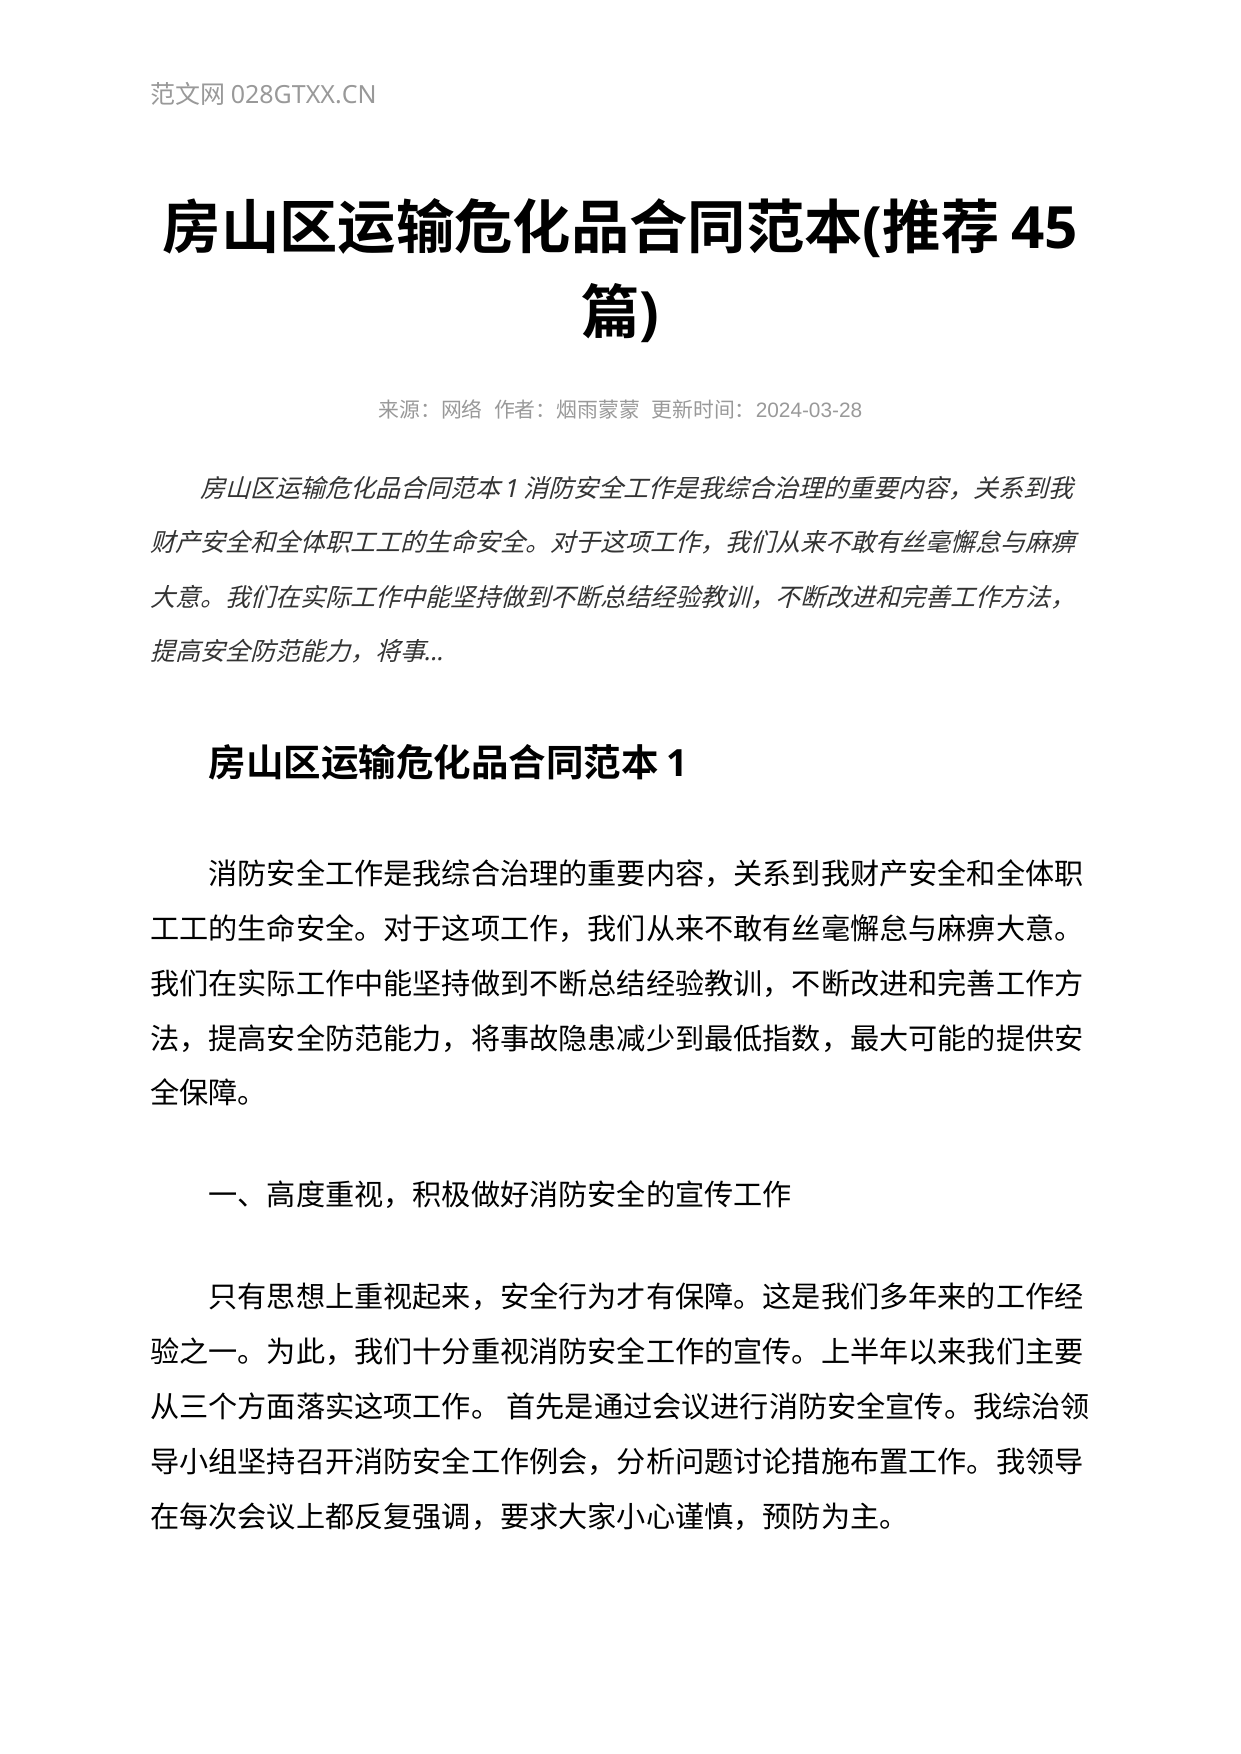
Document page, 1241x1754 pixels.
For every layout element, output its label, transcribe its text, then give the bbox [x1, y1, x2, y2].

text 来源：网络 作者：烟雨蒙蒙 更新时间：2024-03-28 [150, 398, 1090, 422]
text 房山区运输危化品合同范本1消防安全工作是我综合治理的重要内容，关系到我财产安全和全体职工工的生命安全。对于这项工作，我们从来不敢有丝毫懈怠与麻痹大意。我们在实际工作中能坚持做到不断总结经验教训，不断改进和完善工作方法，提高安全防范能力，将事... [150, 468, 1090, 668]
text 消防安全工作是我综合治理的重要内容，关系到我财产安全和全体职工工的生命安全。对于这项工作，我们从来不敢有丝毫懈怠与麻痹大意。我们在实际工作中能坚持做到不断总结经验教训，不断改进和完善工作方法，提高安全防范能力，将事故隐患减少到最低指数，最大可能的提供安全保障。 [150, 851, 1090, 1112]
text 房山区运输危化品合同范本1 [150, 733, 1090, 787]
text 只有思想上重视起来，安全行为才有保障。这是我们多年来的工作经验之一。为此，我们十分重视消防安全工作的宣传。上半年以来我们主要从三个方面落实这项工作。 首先是通过会议进行消防安全宣传。我综治领导小组坚持召开消防安全工作例会，分析问题讨论措施布置工作。我领导在每次会议上都反复强调，要求大家小心谨慎，预防为主。 [150, 1274, 1090, 1536]
text 一、高度重视，积极做好消防安全的宣传工作 [150, 1172, 1090, 1214]
subtitle 房山区运输危化品合同范本(推荐45篇) [150, 181, 1090, 351]
